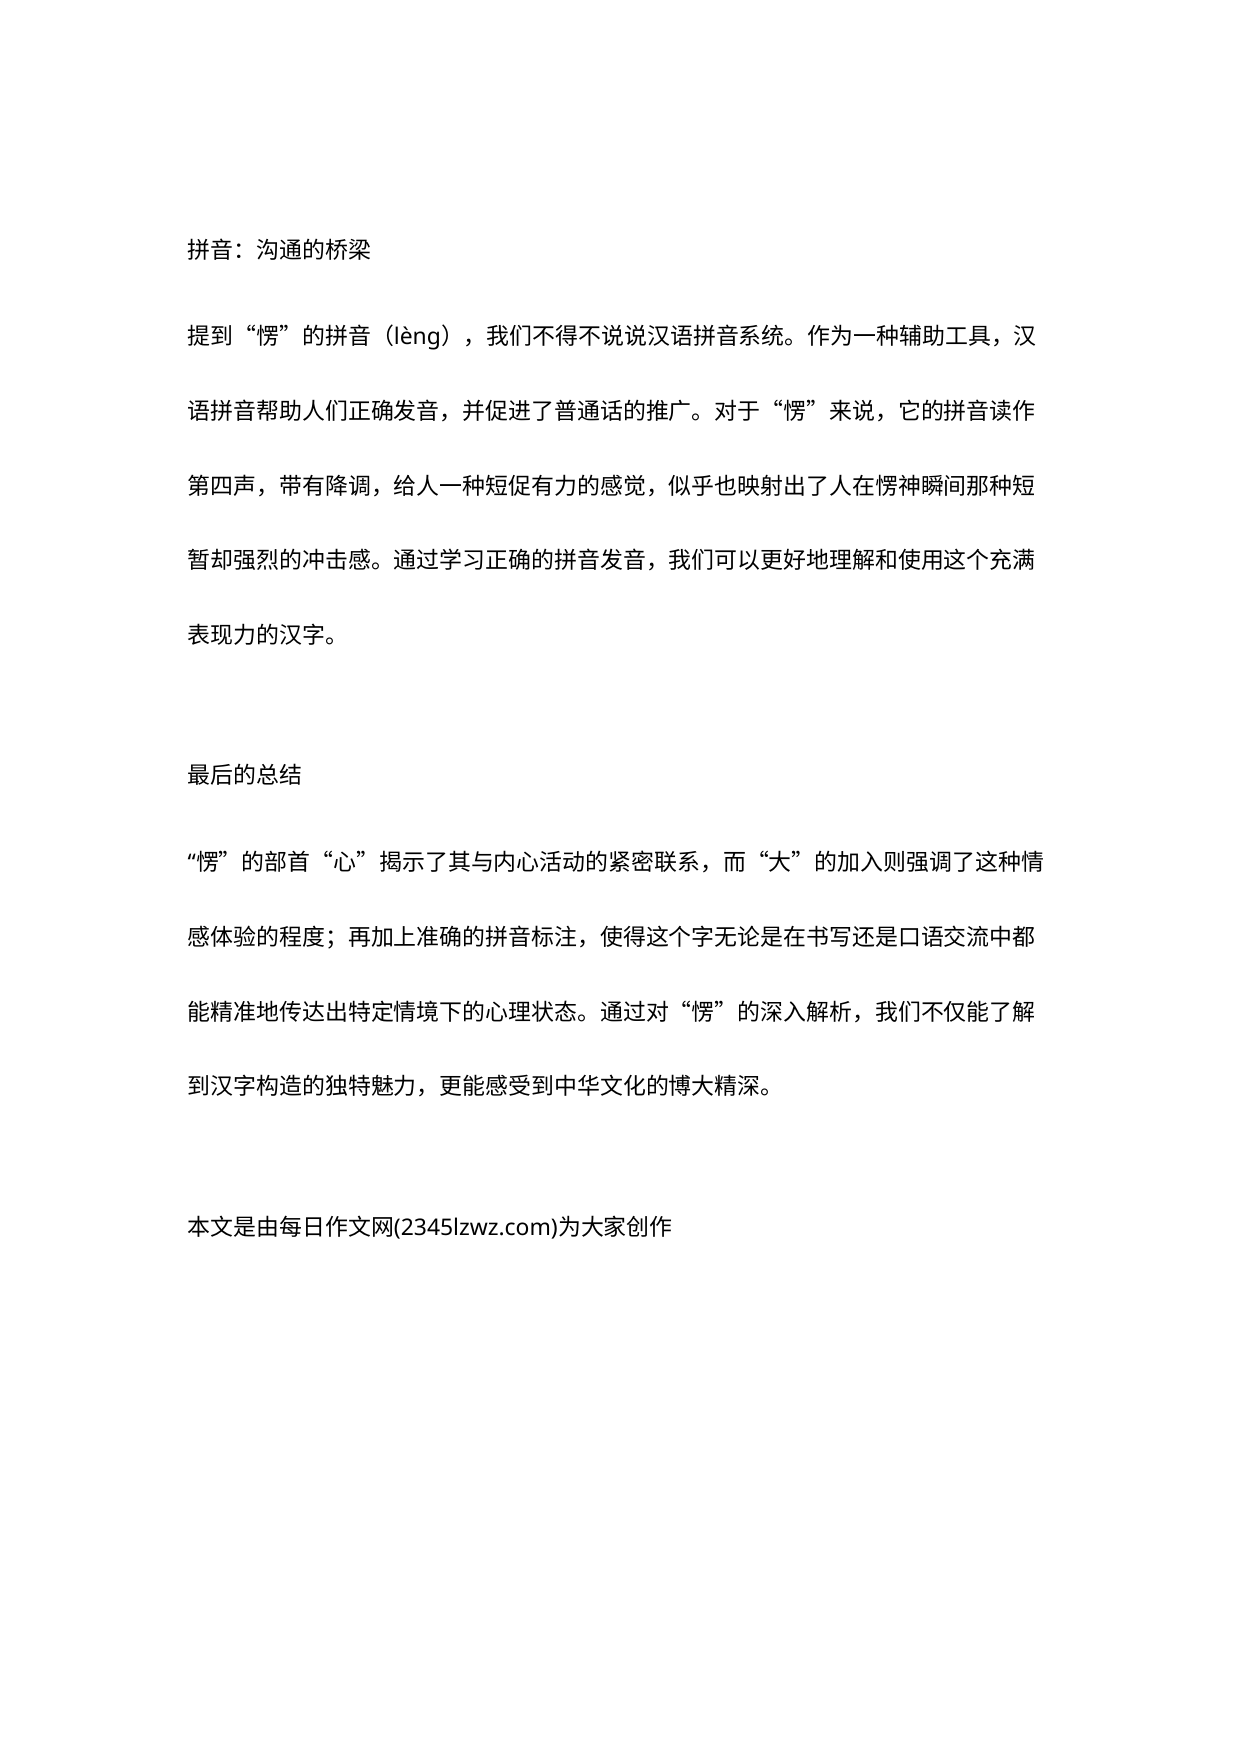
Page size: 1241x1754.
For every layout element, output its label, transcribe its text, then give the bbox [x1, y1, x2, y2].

text 本文是由每日作文网(2345lzwz.com)为大家创作 [187, 1193, 1053, 1258]
text “愣”的部首“心”揭示了其与内心活动的紧密联系，而“大”的加入则强调了这种情感体验的程度；再加上准确的拼音标注，使得这个字无论是在书写还是口语交流中都能精准地传达出特定情境下的心理状态。通过对“愣”的深入解析，我们不仅能了解到汉字构造的独特魅力，更能感受到中华文化的博大精深。 [187, 828, 1053, 1117]
text 最后的总结 [187, 742, 1053, 807]
text 提到“愣”的拼音（lèng），我们不得不说说汉语拼音系统。作为一种辅助工具，汉语拼音帮助人们正确发音，并促进了普通话的推广。对于“愣”来说，它的拼音读作第四声，带有降调，给人一种短促有力的感觉，似乎也映射出了人在愣神瞬间那种短暂却强烈的冲击感。通过学习正确的拼音发音，我们可以更好地理解和使用这个充满表现力的汉字。 [187, 302, 1053, 666]
text 拼音：沟通的桥梁 [187, 216, 1053, 281]
